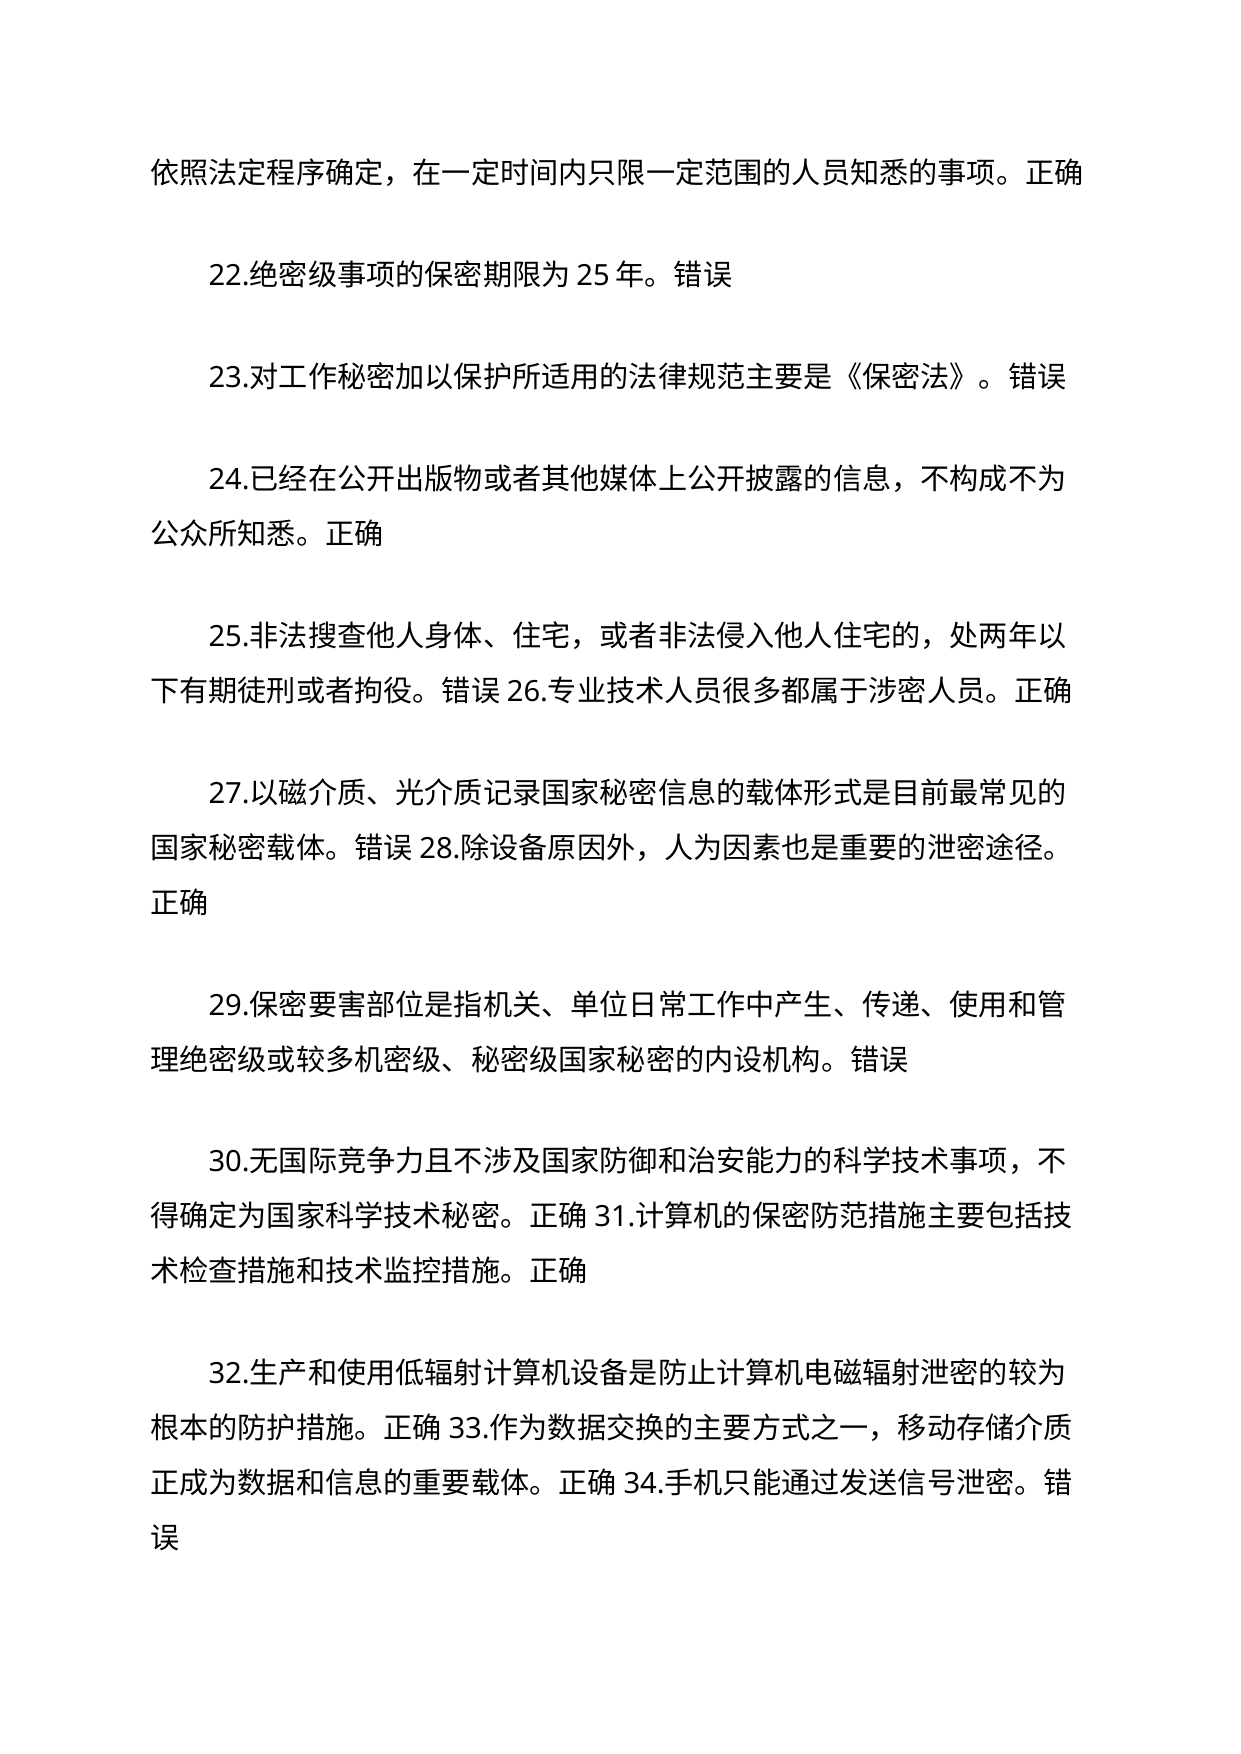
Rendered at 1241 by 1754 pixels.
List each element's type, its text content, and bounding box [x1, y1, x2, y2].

text 29.保密要害部位是指机关、单位日常工作中产生、传递、使用和管理绝密级或较多机密级、秘密级国家秘密的内设机构。错误 [150, 981, 1090, 1078]
text 23.对工作秘密加以保护所适用的法律规范主要是《保密法》。错误 [150, 354, 1090, 396]
text 22.绝密级事项的保密期限为25年。错误 [150, 252, 1090, 294]
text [150, 150, 1090, 192]
text 25.非法搜查他人身体、住宅，或者非法侵入他人住宅的，处两年以下有期徒刑或者拘役。错误 26.专业技术人员很多都属于涉密人员。正确 [150, 612, 1090, 710]
text 30.无国际竞争力且不涉及国家防御和治安能力的科学技术事项，不得确定为国家科学技术秘密。正确 31.计算机的保密防范措施主要包括技术检查措施和技术监控措施。正确 [150, 1138, 1090, 1290]
text 27.以磁介质、光介质记录国家秘密信息的载体形式是目前最常见的国家秘密载体。错误 28.除设备原因外，人为因素也是重要的泄密途径。正确 [150, 769, 1090, 922]
text 24.已经在公开出版物或者其他媒体上公开披露的信息，不构成不为公众所知悉。正确 [150, 456, 1090, 553]
text 32.生产和使用低辐射计算机设备是防止计算机电磁辐射泄密的较为根本的防护措施。正确 33.作为数据交换的主要方式之一，移动存储介质正成为数据和信息的重要载体。正确 34.手机只能通过发送信号泄密。错误 [150, 1350, 1090, 1557]
